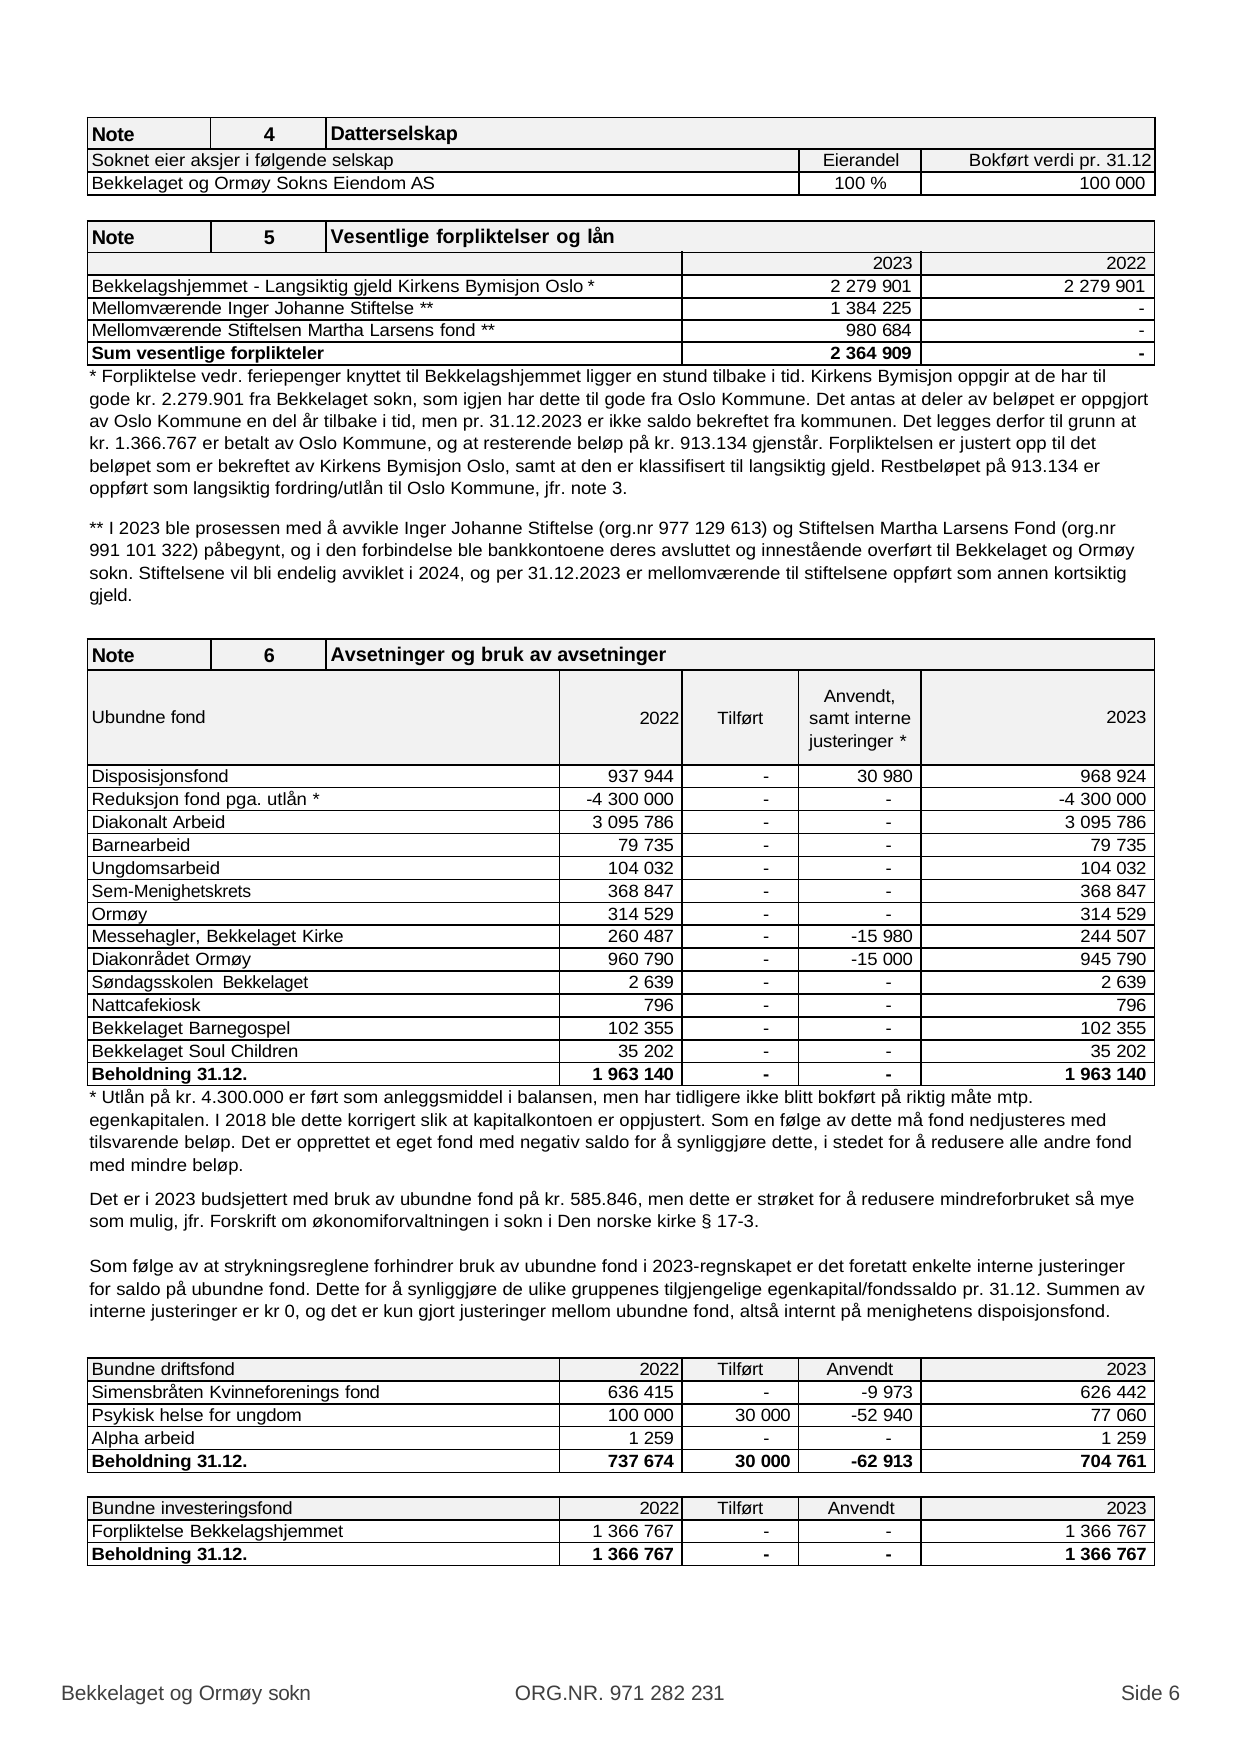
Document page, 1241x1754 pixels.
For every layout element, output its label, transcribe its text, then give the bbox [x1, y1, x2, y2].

table_cell - [799, 903, 920, 924]
table_cell - [799, 1427, 920, 1449]
table_cell 79 735 [922, 834, 1154, 856]
table_header 2022 [560, 1359, 681, 1380]
table_cell -4 300 000 [922, 788, 1154, 810]
table_cell 2 279 901 [922, 276, 1154, 297]
table_cell - [683, 1382, 798, 1403]
table_cell Bekkelagshjemmet - Langsiktig gjeld Kirkens Bymisjon Oslo * [88, 276, 681, 297]
table_cell [88, 253, 681, 274]
table_cell Mellomværende Stiftelsen Martha Larsens fond ** [88, 321, 681, 341]
table_cell - [683, 1543, 798, 1565]
table_cell 2 279 901 [683, 276, 920, 297]
table_cell - [683, 1018, 798, 1039]
table_header 2023 [922, 1359, 1154, 1380]
table_cell Bekkelaget og Ormøy Sokns Eiendom AS [88, 173, 798, 194]
table_cell - [683, 926, 798, 947]
table_cell - [683, 880, 798, 901]
table_header Anvendt [799, 1359, 920, 1380]
table_header Vesentlige forpliktelser og lån [327, 222, 1154, 251]
table_cell Beholdning 31.12. [88, 1450, 559, 1472]
table_cell 636 415 [560, 1382, 681, 1403]
table_cell 2 639 [560, 972, 681, 993]
table_cell 1 384 225 [683, 299, 920, 319]
table_cell - [799, 788, 920, 810]
table_cell 937 944 [560, 766, 681, 787]
table_cell - [683, 949, 798, 970]
table_cell - [799, 857, 920, 878]
table_cell - [799, 972, 920, 993]
table_cell - [922, 321, 1154, 341]
table_cell 260 487 [560, 926, 681, 947]
table_cell Simensbråten Kvinneforenings fond [88, 1382, 559, 1403]
table_cell 368 847 [560, 880, 681, 901]
table_cell -15 980 [799, 926, 920, 947]
table_header Bundne driftsfond [88, 1359, 559, 1380]
table_header Tilført [683, 1359, 798, 1380]
table_cell 368 847 [922, 880, 1154, 901]
table_cell Bekkelaget Barnegospel [88, 1018, 559, 1039]
table_cell 100 % [800, 173, 920, 194]
table_cell Diakonrådet Ormøy [88, 949, 559, 970]
table_cell Sum vesentlige forplikteler [88, 343, 681, 364]
table_cell 2022 [922, 253, 1154, 274]
table_cell Anvendt, samt interne justeringer * [799, 671, 920, 764]
table_cell Nattcafekiosk [88, 995, 559, 1016]
table_header Note [88, 118, 210, 148]
table_cell -15 000 [799, 949, 920, 970]
table_cell Forpliktelse Bekkelagshjemmet [88, 1521, 559, 1542]
table_cell Alpha arbeid [88, 1427, 559, 1449]
table_cell 2023 [683, 253, 920, 274]
table_cell - [683, 834, 798, 856]
table_cell 968 924 [922, 766, 1154, 787]
table_cell 102 355 [560, 1018, 681, 1039]
table_cell -9 973 [799, 1382, 920, 1403]
table_cell -52 940 [799, 1405, 920, 1426]
table_cell - [799, 811, 920, 833]
table_cell 30 980 [799, 766, 920, 787]
table_cell - [799, 834, 920, 856]
table_cell - [683, 1063, 798, 1085]
table_cell - [683, 857, 798, 878]
table_cell 2022 [560, 671, 681, 764]
table_cell 1 963 140 [922, 1063, 1154, 1085]
text Det er i 2023 budsjettert med bruk av ubundne fond på kr. 585.846, men dette er strøket for å redusere mindreforbruket så mye som mulig, jfr. Forskrift om økonomiforvaltningen i sokn i Den norske kirke § 17-3. [89, 1188, 1149, 1231]
table_cell 2 639 [922, 972, 1154, 993]
table_cell Disposisjonsfond [88, 766, 559, 787]
table_cell - [683, 1041, 798, 1062]
table_cell 1 963 140 [560, 1063, 681, 1085]
table_cell 2023 [922, 671, 1154, 764]
table_header 4 [211, 118, 325, 148]
table_cell 1 366 767 [922, 1521, 1154, 1542]
table_cell 1 366 767 [560, 1543, 681, 1565]
table_cell Eierandel [800, 150, 920, 171]
table_cell Bekkelaget Soul Children [88, 1041, 559, 1062]
table_cell -62 913 [799, 1450, 920, 1472]
table_cell 100 000 [922, 173, 1154, 194]
table_cell - [799, 880, 920, 901]
table_cell 102 355 [922, 1018, 1154, 1039]
table_cell - [683, 811, 798, 833]
text ** I 2023 ble prosessen med å avvikle Inger Johanne Stiftelse (org.nr 977 129 613) og Stiftelsen Martha Larsens Fond (org.nr 991 101 322) påbegynt, og i den forbindelse ble bankkontoene deres avsluttet og innestående overført til Bekkelaget og Ormøy sokn. Stiftelsene vil bli endelig avviklet i 2024, og per 31.12.2023 er mellomværende til stiftelsene oppført som annen kortsiktig gjeld. [89, 518, 1149, 605]
table_cell - [922, 299, 1154, 319]
table_cell 314 529 [922, 903, 1154, 924]
table_header Avsetninger og bruk av avsetninger [327, 640, 1154, 669]
table_cell 30 000 [683, 1405, 798, 1426]
table_cell - [799, 1543, 920, 1565]
table_cell 3 095 786 [922, 811, 1154, 833]
table_cell 945 790 [922, 949, 1154, 970]
table_header 2022 [560, 1498, 681, 1519]
table_cell 79 735 [560, 834, 681, 856]
table_cell Sem-Menighetskrets [88, 880, 559, 901]
table_cell - [683, 1427, 798, 1449]
table_cell 35 202 [560, 1041, 681, 1062]
table_cell - [922, 343, 1154, 364]
text Som følge av at strykningsreglene forhindrer bruk av ubundne fond i 2023-regnskapet er det foretatt enkelte interne justeringer for saldo på ubundne fond. Dette for å synliggjøre de ulike gruppenes tilgjengelige egenkapital/fondssaldo pr. 31.12. Summen av interne justeringer er kr 0, og det er kun gjort justeringer mellom ubundne fond, altså internt på menighetens dispoisjonsfond. [89, 1256, 1149, 1321]
table_cell - [683, 1521, 798, 1542]
table_cell 737 674 [560, 1450, 681, 1472]
table_cell 314 529 [560, 903, 681, 924]
table_header Note [88, 640, 210, 669]
table_cell Diakonalt Arbeid [88, 811, 559, 833]
table_cell Beholdning 31.12. [88, 1543, 559, 1565]
table_cell 100 000 [560, 1405, 681, 1426]
table_cell 1 259 [560, 1427, 681, 1449]
table_cell 980 684 [683, 321, 920, 341]
table_cell 104 032 [560, 857, 681, 878]
table_header 6 [212, 640, 325, 669]
table_cell 2 364 909 [683, 343, 920, 364]
table_cell 3 095 786 [560, 811, 681, 833]
table_cell 796 [922, 995, 1154, 1016]
table_cell 1 366 767 [560, 1521, 681, 1542]
table_cell Beholdning 31.12. [88, 1063, 559, 1085]
table_header Bundne investeringsfond [88, 1498, 559, 1519]
table_header 2023 [922, 1498, 1154, 1519]
table_cell 796 [560, 995, 681, 1016]
table_cell - [683, 766, 798, 787]
table_cell 77 060 [922, 1405, 1154, 1426]
table_cell - [683, 903, 798, 924]
table_cell 244 507 [922, 926, 1154, 947]
table_cell - [799, 1063, 920, 1085]
table_cell 626 442 [922, 1382, 1154, 1403]
table_cell - [799, 995, 920, 1016]
table_cell Tilført [683, 671, 798, 764]
table_cell Ubundne fond [88, 671, 559, 764]
table_cell 35 202 [922, 1041, 1154, 1062]
table_cell Barnearbeid [88, 834, 559, 856]
table_cell Psykisk helse for ungdom [88, 1405, 559, 1426]
table_cell -4 300 000 [560, 788, 681, 810]
table_header Datterselskap [327, 118, 1154, 148]
table_header 5 [212, 222, 325, 251]
text * Forpliktelse vedr. feriepenger knyttet til Bekkelagshjemmet ligger en stund tilbake i tid. Kirkens Bymisjon oppgir at de har til gode kr. 2.279.901 fra Bekkelaget sokn, som igjen har dette til gode fra Oslo Kommune. Det antas at deler av beløpet er oppgjort av Oslo Kommune en del år tilbake i tid, men pr. 31.12.2023 er ikke saldo bekreftet fra kommunen. Det legges derfor til grunn at kr. 1.366.767 er betalt av Oslo Kommune, og at resterende beløp på kr. 913.134 gjenstår. Forpliktelsen er justert opp til det beløpet som er bekreftet av Kirkens Bymisjon Oslo, samt at den er klassifisert til langsiktig gjeld. Restbeløpet på 913.134 er oppført som langsiktig fordring/utlån til Oslo Kommune, jfr. note 3. [89, 366, 1149, 498]
table_header Note [88, 222, 210, 251]
table_cell 104 032 [922, 857, 1154, 878]
table_header Anvendt [799, 1498, 920, 1519]
table_header Tilført [683, 1498, 798, 1519]
table_cell Ungdomsarbeid [88, 857, 559, 878]
table_cell Mellomværende Inger Johanne Stiftelse ** [88, 299, 681, 319]
table_cell 1 259 [922, 1427, 1154, 1449]
table_cell 1 366 767 [922, 1543, 1154, 1565]
table_cell - [683, 788, 798, 810]
table_cell 30 000 [683, 1450, 798, 1472]
table_cell Ormøy [88, 903, 559, 924]
table_cell Søndagsskolen Bekkelaget [88, 972, 559, 993]
table_cell Soknet eier aksjer i følgende selskap [88, 150, 798, 171]
table_cell - [799, 1521, 920, 1542]
table_cell - [799, 1041, 920, 1062]
table_cell 704 761 [922, 1450, 1154, 1472]
table_cell Reduksjon fond pga. utlån * [88, 788, 559, 810]
table_cell - [683, 972, 798, 993]
table_cell Messehagler, Bekkelaget Kirke [88, 926, 559, 947]
table_cell 960 790 [560, 949, 681, 970]
text * Utlån på kr. 4.300.000 er ført som anleggsmiddel i balansen, men har tidligere ikke blitt bokført på riktig måte mtp. egenkapitalen. I 2018 ble dette korrigert slik at kapitalkontoen er oppjustert. Som en følge av dette må fond nedjusteres med tilsvarende beløp. Det er opprettet et eget fond med negativ saldo for å synliggjøre dette, i stedet for å redusere alle andre fond med mindre beløp. [89, 1087, 1133, 1175]
table_cell - [799, 1018, 920, 1039]
table_cell - [683, 995, 798, 1016]
table_cell Bokført verdi pr. 31.12 [922, 150, 1154, 171]
